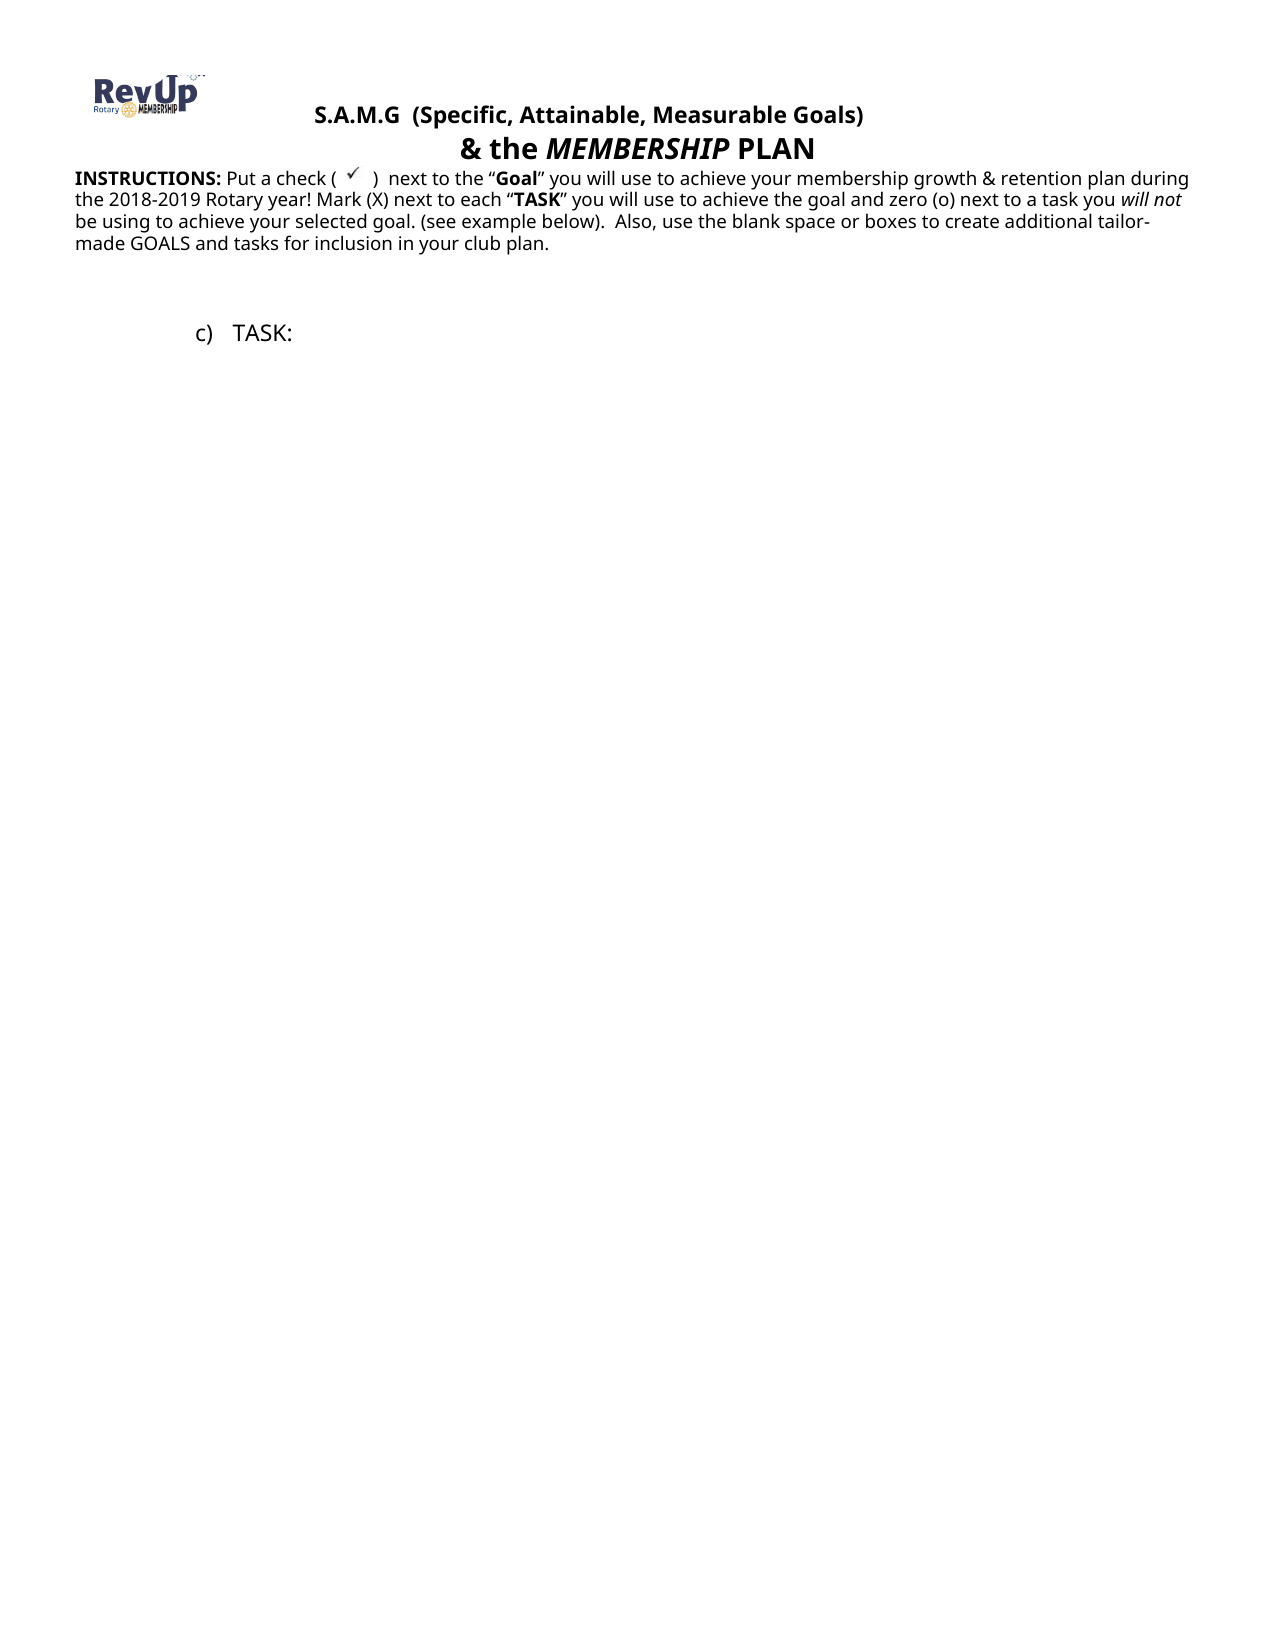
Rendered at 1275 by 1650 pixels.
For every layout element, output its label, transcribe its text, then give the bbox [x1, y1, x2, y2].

list TASK: [195, 317, 1200, 348]
picture [75, 75, 218, 124]
picture [336, 165, 368, 186]
